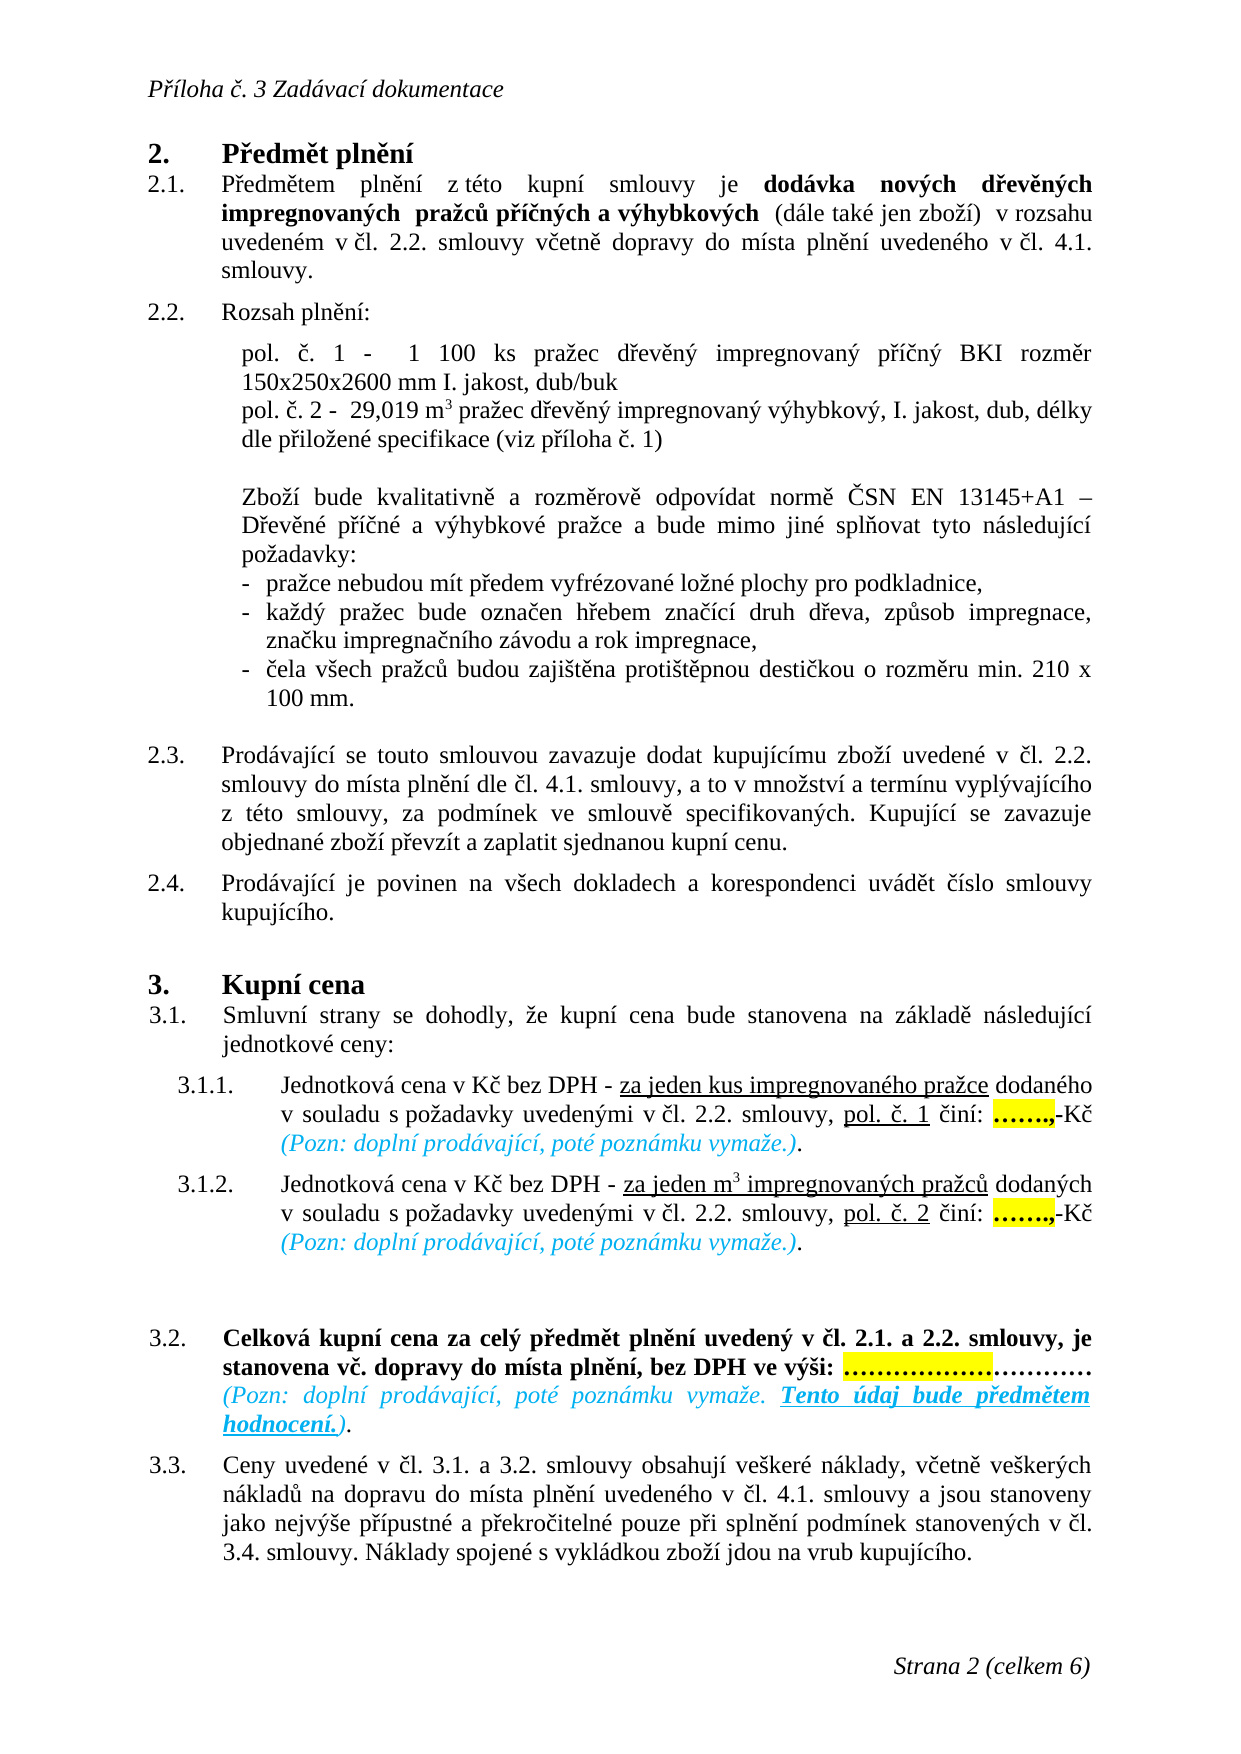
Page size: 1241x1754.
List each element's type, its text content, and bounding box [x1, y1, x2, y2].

list Smluvní strany se dohodly, že kupní cena bude stanovena na základě následující jednotkové ceny: [149, 1000, 1092, 1058]
list Prodávající je povinen na všech dokladech a korespondenci uvádět číslo smlouvy kupujícího. [147, 868, 1092, 926]
list Prodávající se touto smlouvou zavazuje dodat kupujícímu zboží uvedené v čl. 2.2. smlouvy do místa plnění dle čl. 4.1. smlouvy, a to v množství a termínu vyplývajícího z této smlouvy, za podmínek ve smlouvě specifikovaných. Kupující se zavazuje objednané zboží převzít a zaplatit sjednanou kupní cenu. [147, 741, 1092, 856]
text Zboží bude kvalitativně a rozměrově odpovídat normě ČSN EN 13145+A1 – Dřevěné příčné a výhybkové pražce a bude mimo jiné splňovat tyto následující požadavky: [241, 482, 1092, 568]
list Celková kupní cena za celý předmět plnění uvedený v čl. 2.1. a 2.2. smlouvy, je stanovena vč. dopravy do místa plnění, bez DPH ve výši: ………………………… (Pozn: doplní prodávající, poté poznámku vymaže. Tento údaj bude předmětem hodnocení.). [149, 1323, 1092, 1438]
subtitle Předmět plnění [148, 136, 1092, 169]
text - pražce nebudou mít předem vyfrézované ložné plochy pro podkladnice, [241, 568, 1092, 597]
text - čela všech pražců budou zajištěna protištěpnou destičkou o rozměru min. 210 x 100 mm. [241, 654, 1092, 712]
text - každý pražec bude označen hřebem značící druh dřeva, způsob impregnace, značku impregnačního závodu a rok impregnace, [241, 597, 1092, 654]
list Jednotková cena v Kč bez DPH - za jeden m3 impregnovaných pražců dodaných v souladu s požadavky uvedenými v čl. 2.2. smlouvy, pol. č. 2 činí: …….,-Kč (Pozn: doplní prodávající, poté poznámku vymaže.). [177, 1169, 1092, 1255]
list Předmětem plnění z této kupní smlouvy je dodávka nových dřevěných impregnovaných pražců příčných a výhybkových (dále také jen zboží) v rozsahu uvedeném v čl. 2.2. smlouvy včetně dopravy do místa plnění uvedeného v čl. 4.1. smlouvy. [147, 169, 1092, 284]
list Jednotková cena v Kč bez DPH - za jeden kus impregnovaného pražce dodaného v souladu s požadavky uvedenými v čl. 2.2. smlouvy, pol. č. 1 činí: …….,-Kč (Pozn: doplní prodávající, poté poznámku vymaže.). [177, 1070, 1092, 1157]
text pol. č. 1 - 1 100 ks pražec dřevěný impregnovaný příčný BKI rozměr 150x250x2600 mm I. jakost, dub/buk [241, 338, 1092, 396]
list Ceny uvedené v čl. 3.1. a 3.2. smlouvy obsahují veškeré náklady, včetně veškerých nákladů na dopravu do místa plnění uvedeného v čl. 4.1. smlouvy a jsou stanoveny jako nejvýše přípustné a překročitelné pouze při splnění podmínek stanovených v čl. 3.4. smlouvy. Náklady spojené s vykládkou zboží jdou na vrub kupujícího. [149, 1451, 1092, 1566]
list Rozsah plnění: [147, 297, 1092, 326]
text pol. č. 2 - 29,019 m3 pražec dřevěný impregnovaný výhybkový, I. jakost, dub, délky dle přiložené specifikace (viz příloha č. 1) [241, 396, 1092, 453]
subtitle Kupní cena [148, 967, 1092, 1000]
